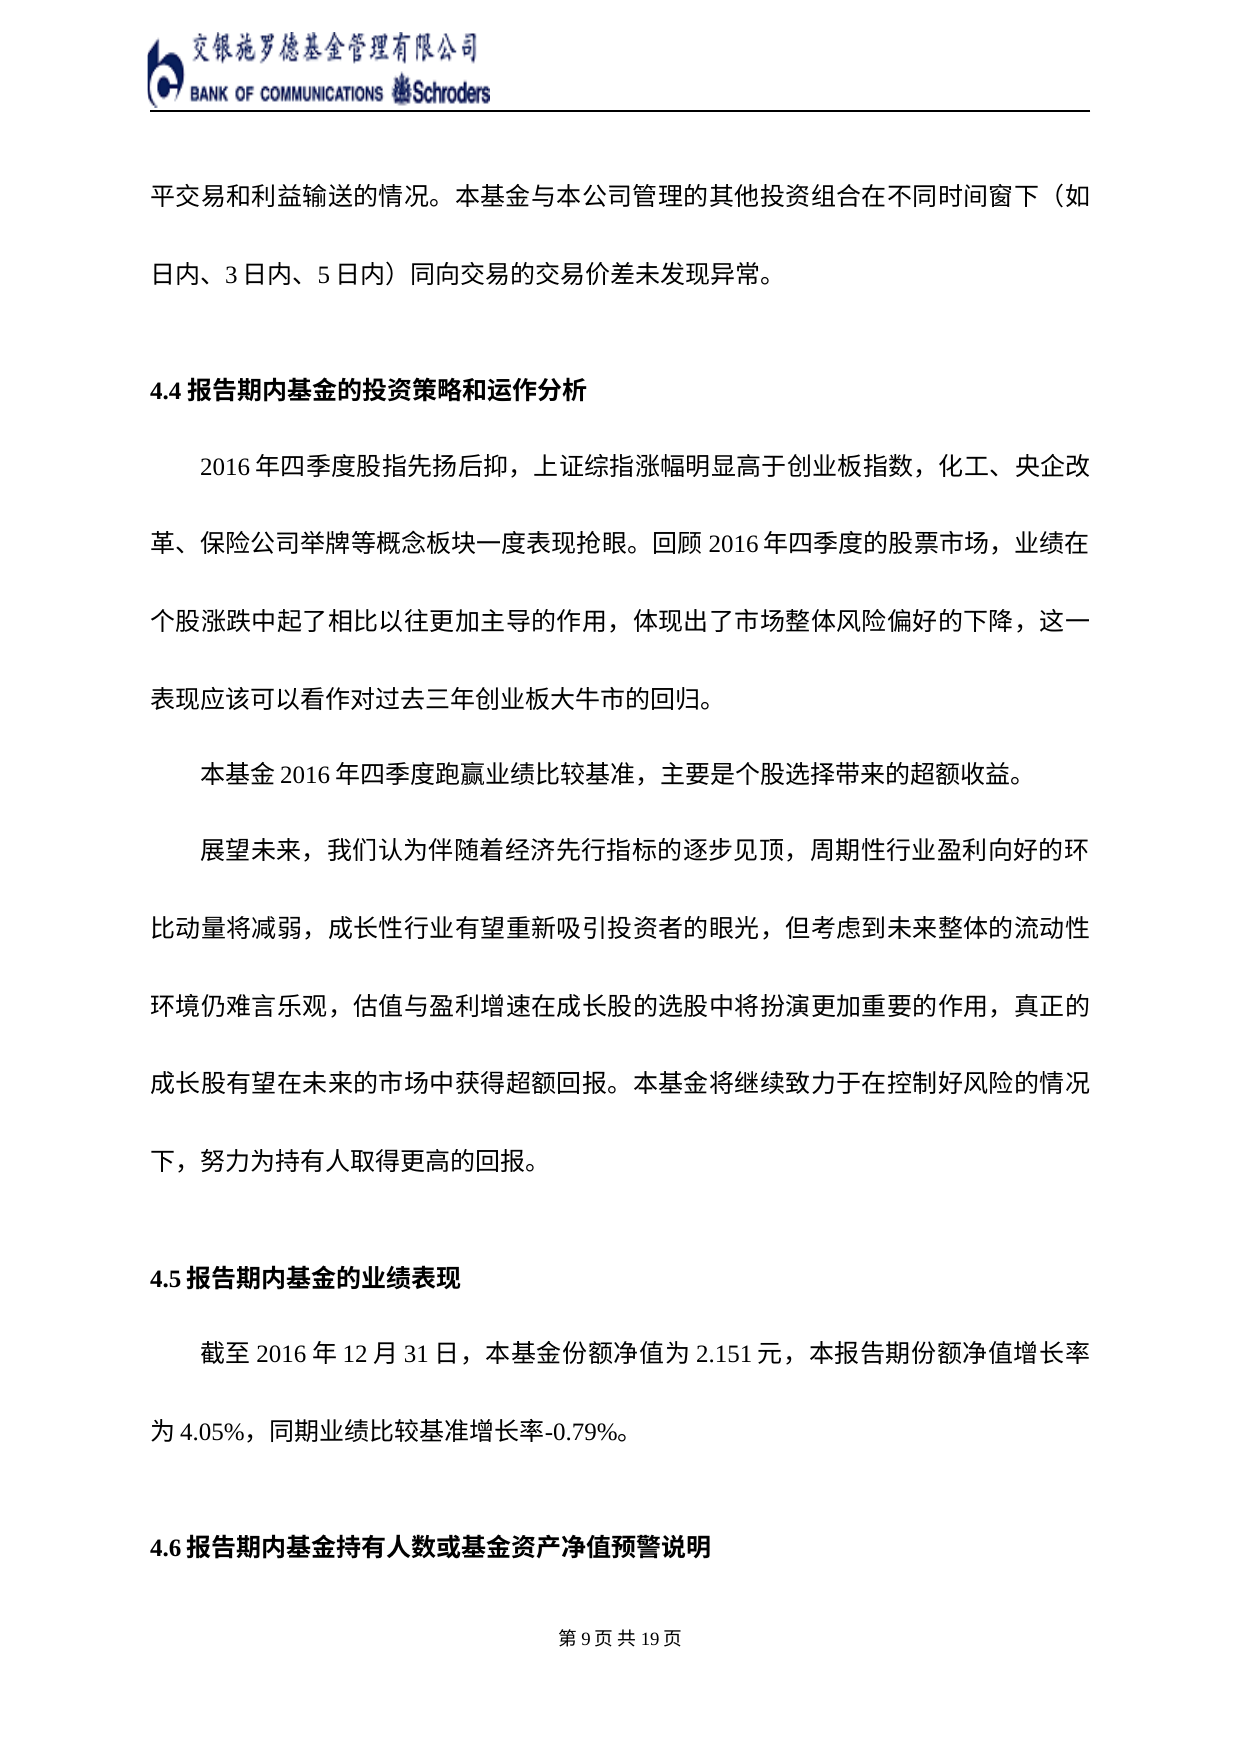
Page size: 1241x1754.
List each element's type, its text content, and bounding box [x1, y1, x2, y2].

picture [147, 32, 490, 108]
text 展望未来，我们认为伴随着经济先行指标的逐步见顶，周期性行业盈利向好的环比动量将减弱，成长性行业有望重新吸引投资者的眼光，但考虑到未来整体的流动性环境仍难言乐观，估值与盈利增速在成长股的选股中将扮演更加重要的作用，真正的成长股有望在未来的市场中获得超额回报。本基金将继续致力于在控制好风险的情况下，努力为持有人取得更高的回报。 [150, 816, 1090, 1192]
text 4.4 报告期内基金的投资策略和运作分析 [150, 356, 1090, 421]
text 截至2016年12月31日，本基金份额净值为2.151元，本报告期份额净值增长率为4.05%，同期业绩比较基准增长率-0.79%。 [150, 1319, 1090, 1462]
text 2016年四季度股指先扬后抑，上证综指涨幅明显高于创业板指数，化工、央企改革、保险公司举牌等概念板块一度表现抢眼。回顾2016年四季度的股票市场，业绩在个股涨跌中起了相比以往更加主导的作用，体现出了市场整体风险偏好的下降，这一表现应该可以看作对过去三年创业板大牛市的回归。 [150, 432, 1090, 730]
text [150, 162, 1090, 305]
text 本基金2016年四季度跑赢业绩比较基准，主要是个股选择带来的超额收益。 [150, 741, 1090, 806]
text 4.6报告期内基金持有人数或基金资产净值预警说明 [150, 1513, 1090, 1578]
text 4.5报告期内基金的业绩表现 [150, 1244, 1090, 1309]
